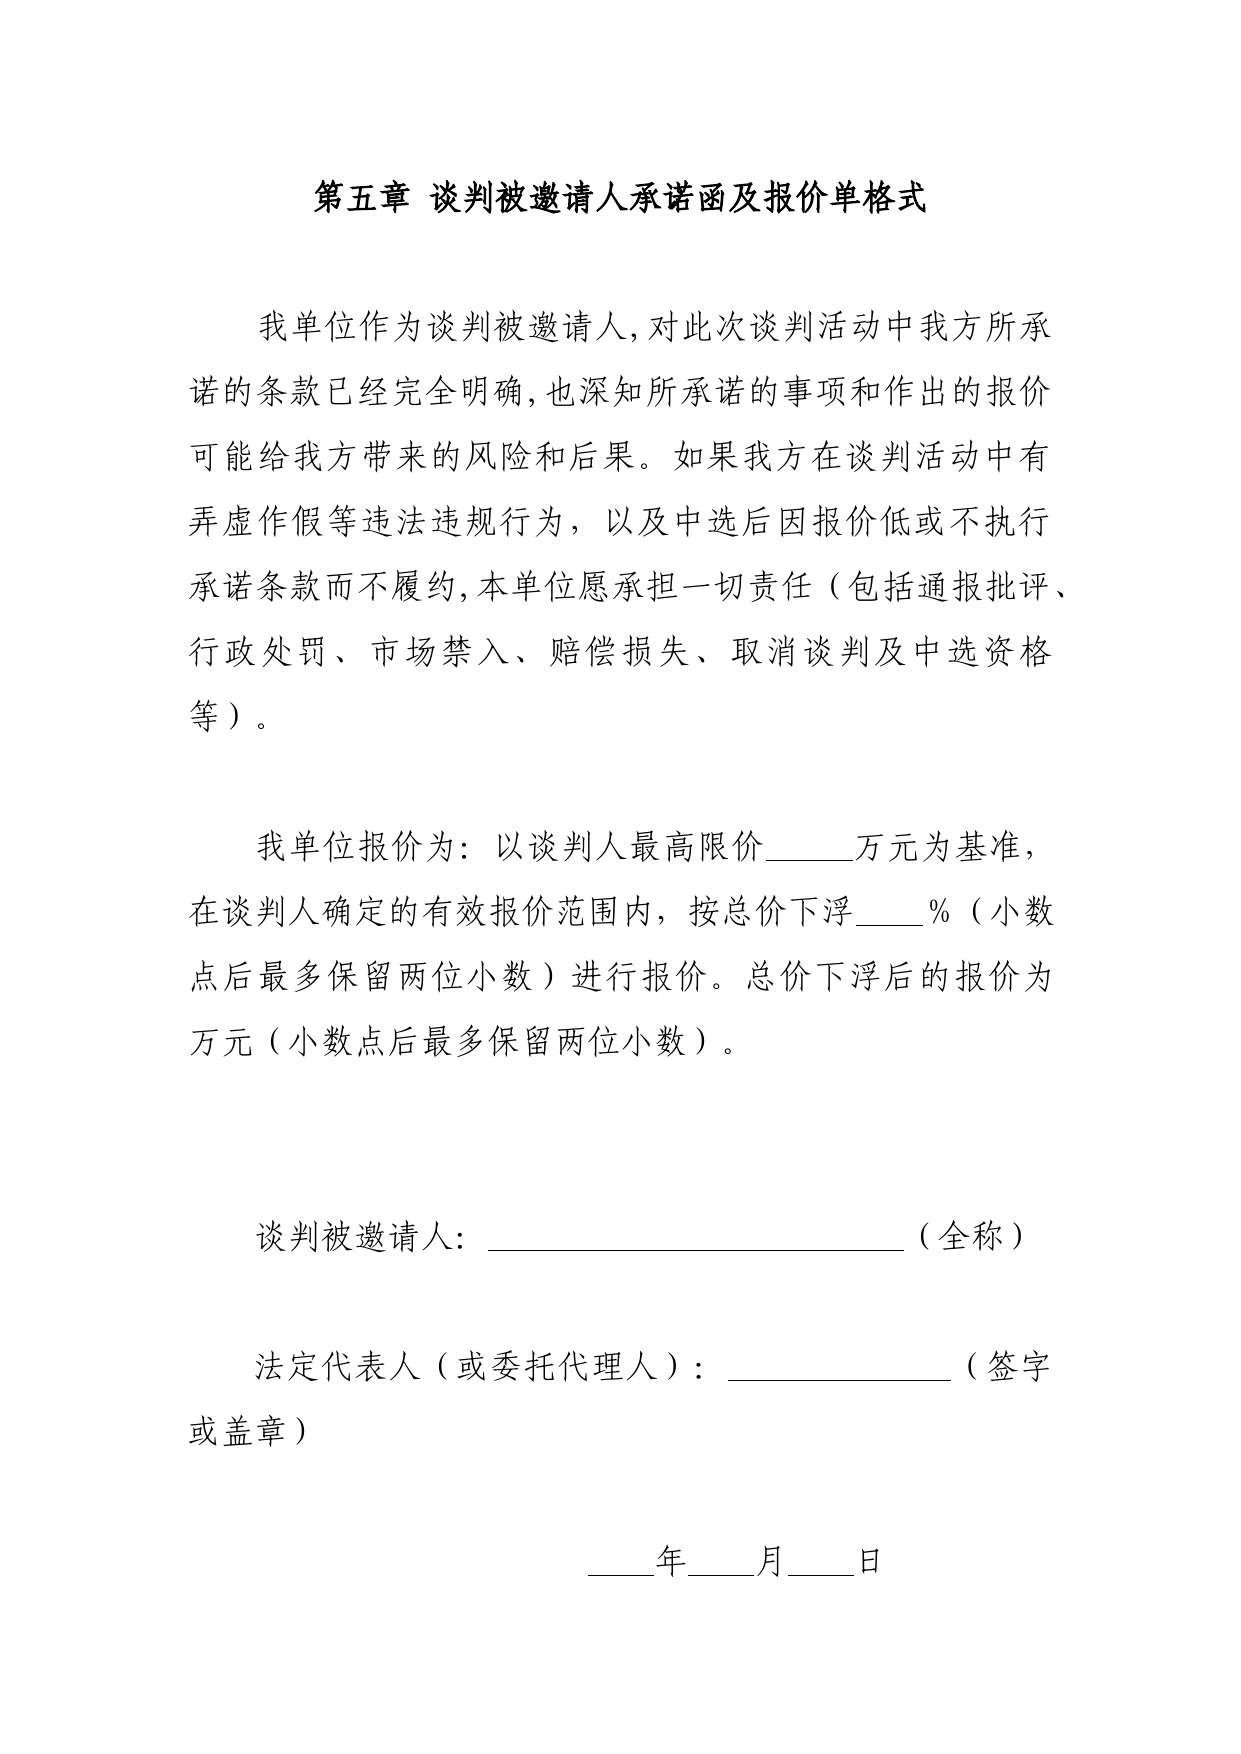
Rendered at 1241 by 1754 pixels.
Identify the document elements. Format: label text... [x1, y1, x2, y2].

text 第五章 谈判被邀请人承诺函及报价单格式 [187, 162, 1053, 227]
text 年 月 日 [187, 1527, 1053, 1592]
text 我单位作为谈判被邀请人,对此次谈判活动中我方所承诺的条款已经完全明确,也深知所承诺的事项和作出的报价可能给我方带来的风险和后果。如果我方在谈判活动中有弄虚作假等违法违规行为，以及中选后因报价低或不执行承诺条款而不履约,本单位愿承担一切责任（包括通报批评、行政处罚、市场禁入、赔偿损失、取消谈判及中选资格等）。 [187, 292, 1053, 747]
text 谈判被邀请人： （全称） [187, 1202, 1053, 1267]
text 我单位报价为：以谈判人最高限价 万元为基准，在谈判人确定的有效报价范围内，按总价下浮 ％（小数点后最多保留两位小数）进行报价。总价下浮后的报价为 万元（小数点后最多保留两位小数）。 [187, 812, 1056, 1072]
text 法定代表人（或委托代理人）： （签字或盖章） [187, 1332, 1053, 1462]
